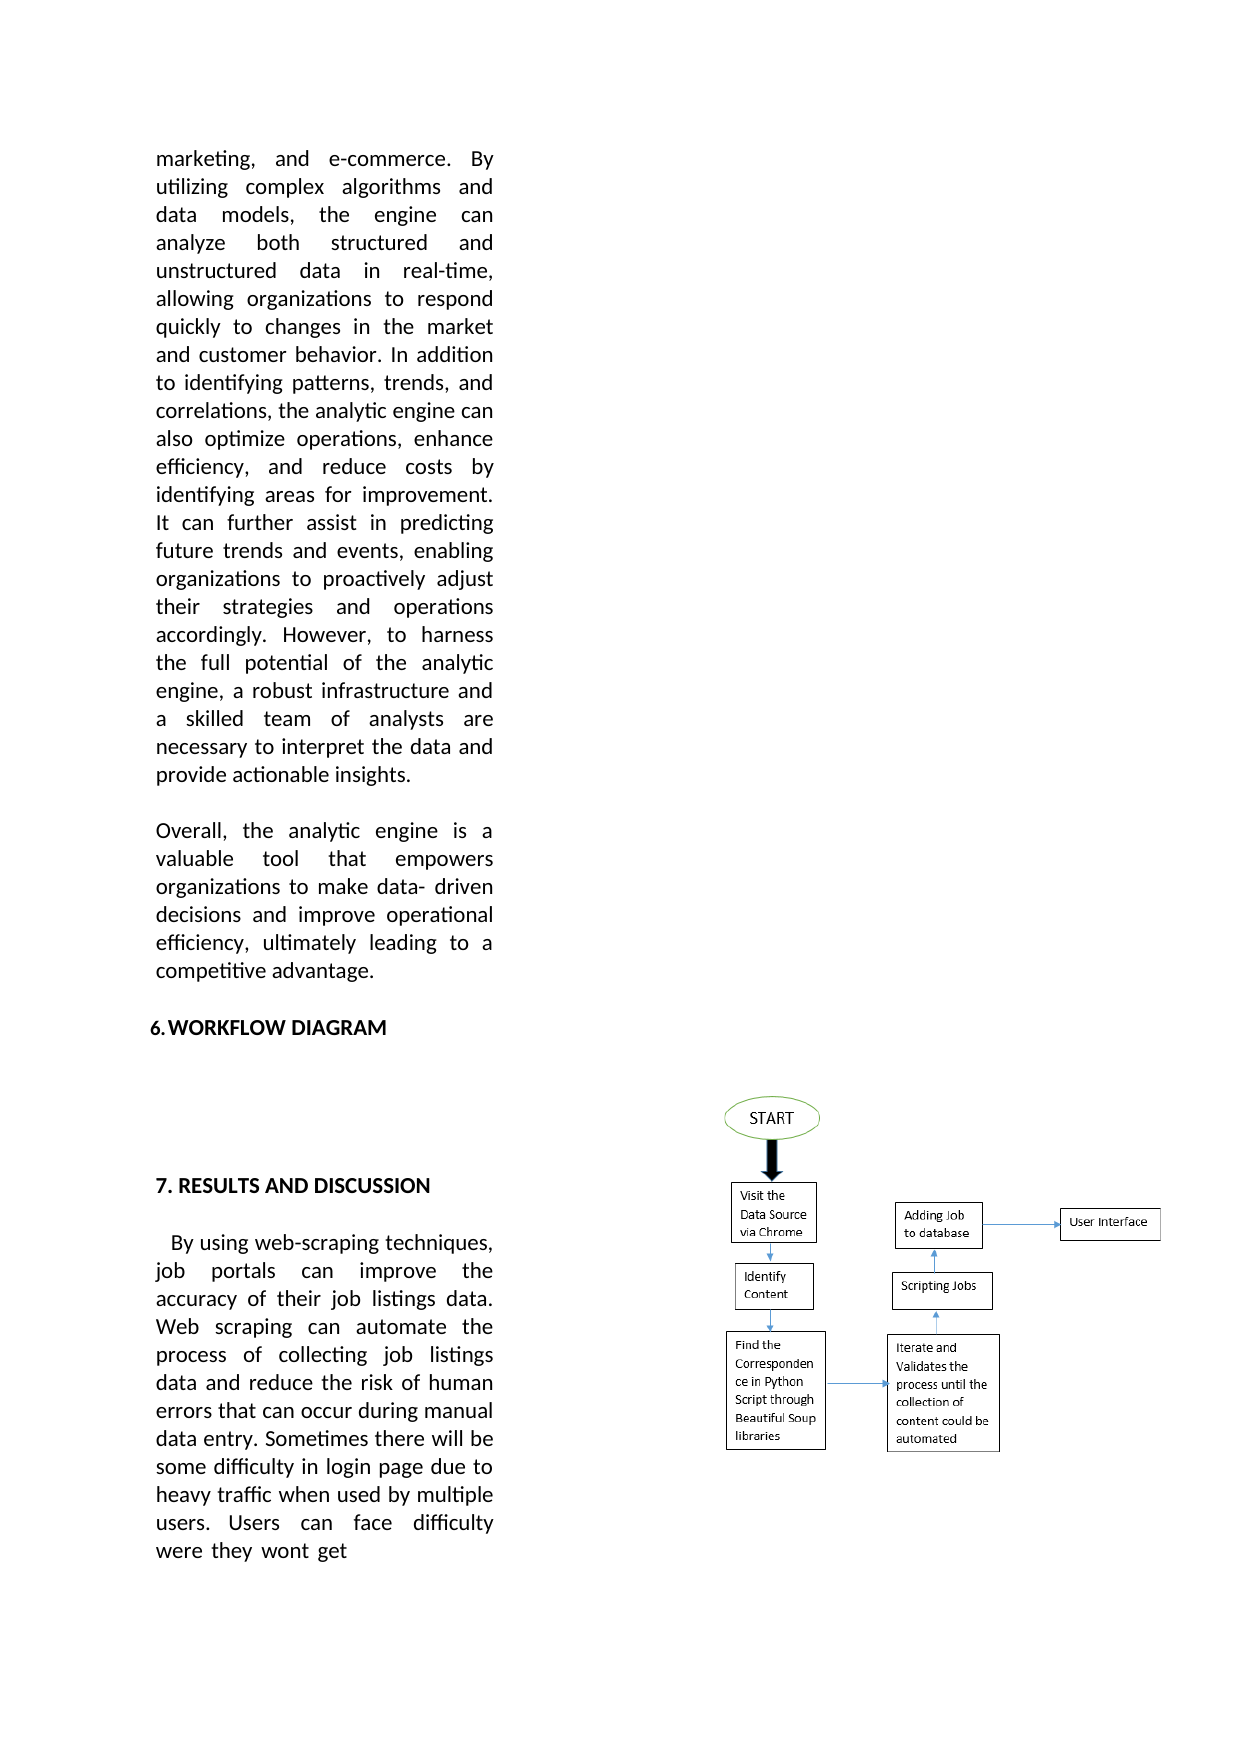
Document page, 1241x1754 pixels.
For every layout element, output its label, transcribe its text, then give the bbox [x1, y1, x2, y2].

subtitle WORKFLOW DIAGRAM [150, 1013, 574, 1041]
text By using web-scraping techniques, job portals can improve the accuracy of their job listings data. Web scraping can automate the process of collecting job listings data and reduce the risk of human errors that can occur during manual data entry. Sometimes there will be some difficulty in login page due to heavy traffic when used by multiple users. Users can face difficulty were they wont get [156, 1228, 493, 1564]
picture [724, 1096, 1161, 1452]
text Overall, the analytic engine is a valuable tool that empowers organizations to make data- driven decisions and improve operational efficiency, ultimately leading to a competitive advantage. [156, 816, 493, 984]
text marketing, and e-commerce. By utilizing complex algorithms and data models, the engine can analyze both structured and unstructured data in real-time, allowing organizations to respond quickly to changes in the market and customer behavior. In addition to identifying patterns, trends, and correlations, the analytic engine can also optimize operations, enhance efficiency, and reduce costs by identifying areas for improvement. It can further assist in predicting future trends and events, enabling organizations to proactively adjust their strategies and operations accordingly. However, to harness the full potential of the analytic engine, a robust infrastructure and a skilled team of analysts are necessary to interpret the data and provide actionable insights. [156, 144, 493, 788]
list RESULTS AND DISCUSSION [155, 1172, 574, 1200]
